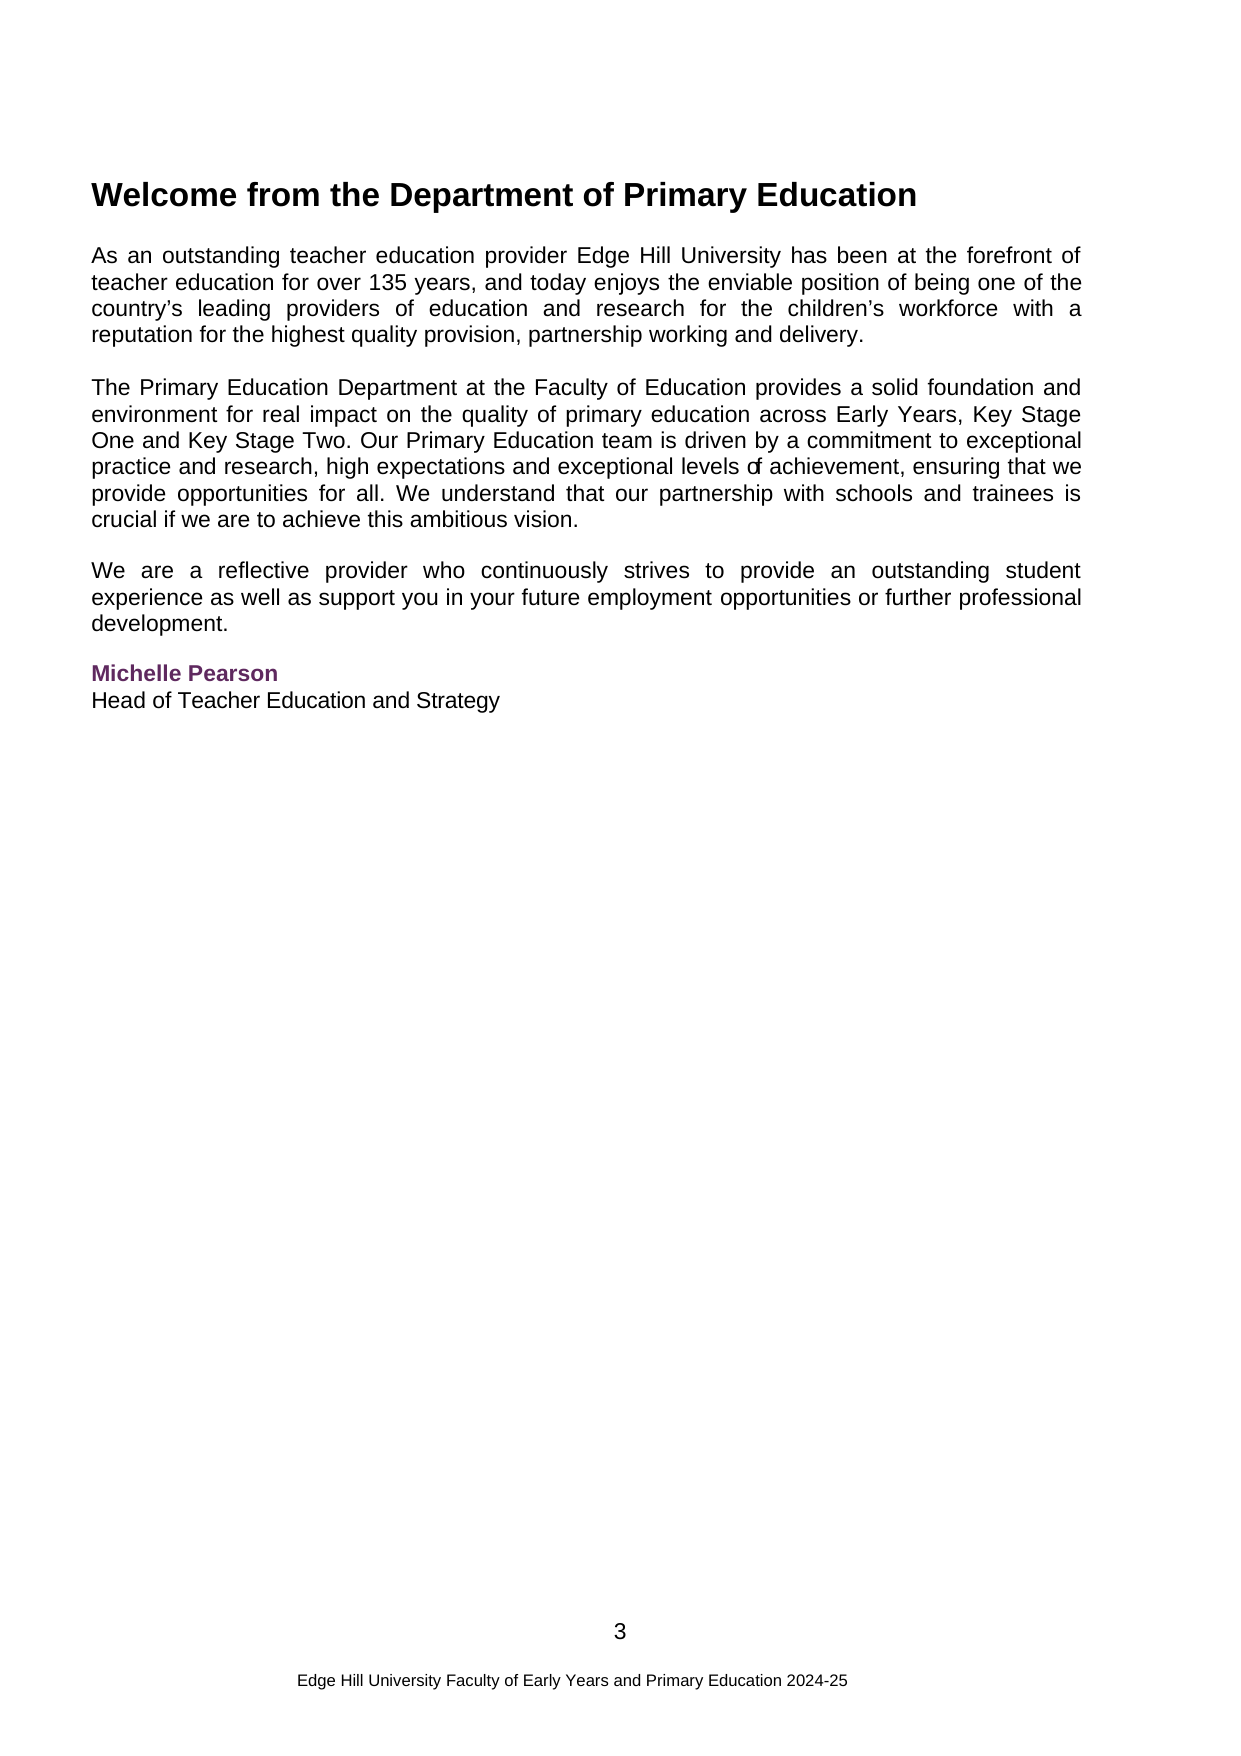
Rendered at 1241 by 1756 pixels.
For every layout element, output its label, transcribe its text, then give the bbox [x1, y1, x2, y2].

text As an outstanding teacher education provider Edge Hill University has been at the forefront of teacher education for over 135 years, and today enjoys the enviable position of being one of the country’s leading providers of education and research for the children’s workforce with a reputation for the highest quality provision, partnership working and delivery. [91, 242, 1082, 348]
text We are a reflective provider who continuously strives to provide an outstanding student experience as well as support you in your future employment opportunities or further professional development. [91, 557, 1082, 637]
text Head of Teacher Education and Strategy [91, 687, 1192, 713]
subtitle Welcome from the Department of Primary Education [91, 175, 1192, 214]
text The Primary Education Department at the Faculty of Education provides a solid foundation and environment for real impact on the quality of primary education across Early Years, Key Stage One and Key Stage Two. Our Primary Education team is driven by a commitment to exceptional practice and research, high expectations and exceptional levels of achievement, ensuring that we provide opportunities for all. We understand that our partnership with schools and trainees is crucial if we are to achieve this ambitious vision. [91, 374, 1082, 532]
text Michelle Pearson [91, 660, 1192, 687]
